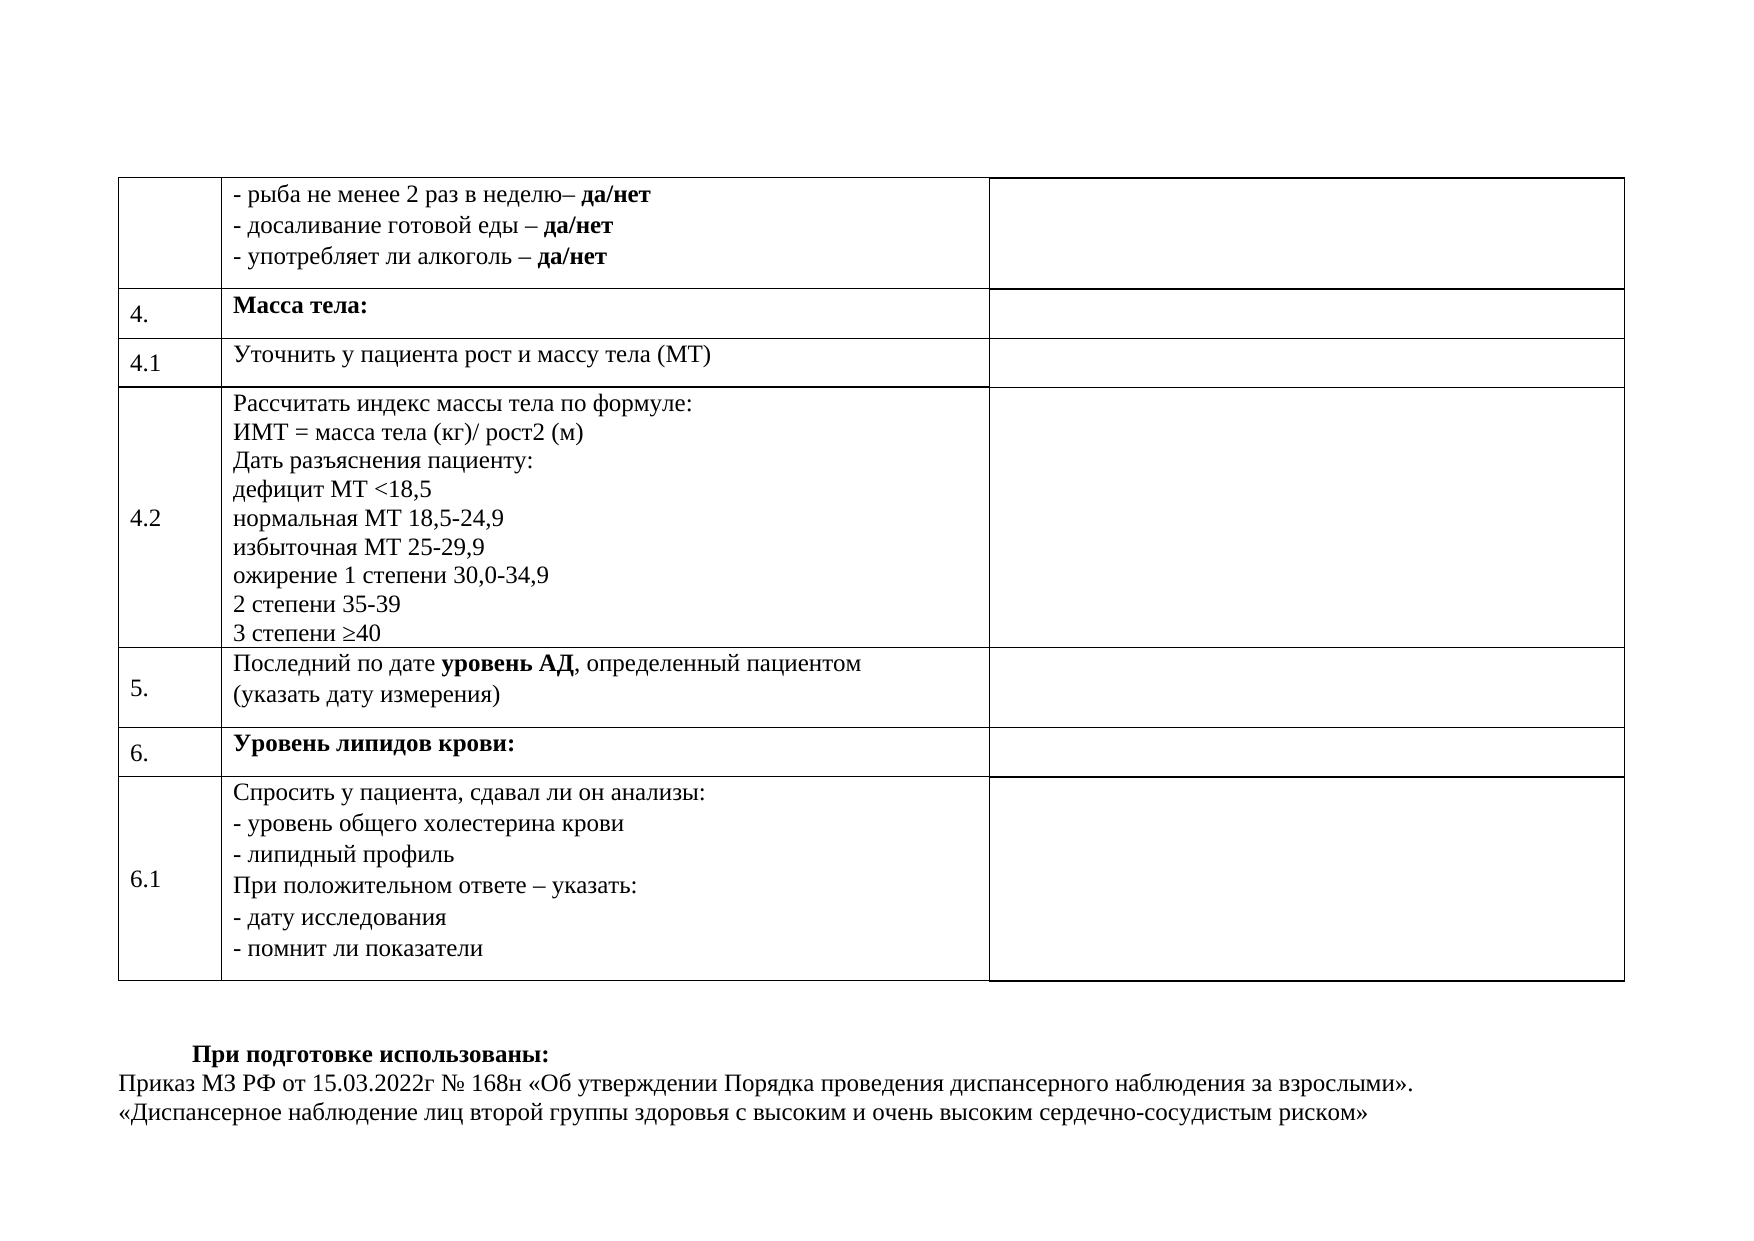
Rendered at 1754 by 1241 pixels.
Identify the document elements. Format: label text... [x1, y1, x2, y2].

table_cell 6.1 [119, 777, 221, 980]
text «Диспансерное наблюдение лиц второй группы здоровья с высоким и очень высоким сердечно-сосудистым риском» [118, 1097, 1636, 1126]
text При подготовке использованы: [118, 1039, 1636, 1068]
table_cell Уровень липидов крови: [222, 728, 989, 776]
table_cell 4.1 [119, 339, 221, 386]
table_cell 3. [119, 178, 221, 288]
table_cell Рассчитать индекс массы тела по формуле: ИМТ = масса тела (кг)/ рост2 (м) Дать разъяснения пациенту: дефицит МТ <18,5 нормальная МТ 18,5-24,9 избыточная МТ 25-29,9 ожирение 1 степени 30,0-34,9 2 степени 35-39 3 степени ≥40 [222, 388, 989, 647]
table_cell 4.2 [119, 388, 221, 647]
table_cell 4. [119, 289, 221, 337]
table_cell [222, 178, 989, 288]
table_cell Последний по дате уровень АД, определенный пациентом (указать дату измерения) [222, 648, 989, 727]
table_cell 5. [119, 648, 221, 727]
table_cell [990, 388, 1624, 647]
table_cell [990, 648, 1624, 727]
table_cell [990, 778, 1624, 980]
text Приказ МЗ РФ от 15.03.2022г № 168н «Об утверждении Порядка проведения диспансерного наблюдения за взрослыми». [118, 1068, 1636, 1097]
table_cell Уточнить у пациента рост и массу тела (МТ) [222, 339, 989, 386]
table_cell [990, 728, 1624, 776]
table_cell [990, 179, 1624, 288]
table_cell Масса тела: [222, 289, 989, 337]
table_cell [990, 339, 1624, 386]
table_cell Спросить у пациента, сдавал ли он анализы: - уровень общего холестерина крови - липидный профиль При положительном ответе – указать: - дату исследования - помнит ли показатели [222, 777, 989, 980]
table_cell 6. [119, 728, 221, 776]
table_cell [990, 290, 1624, 337]
